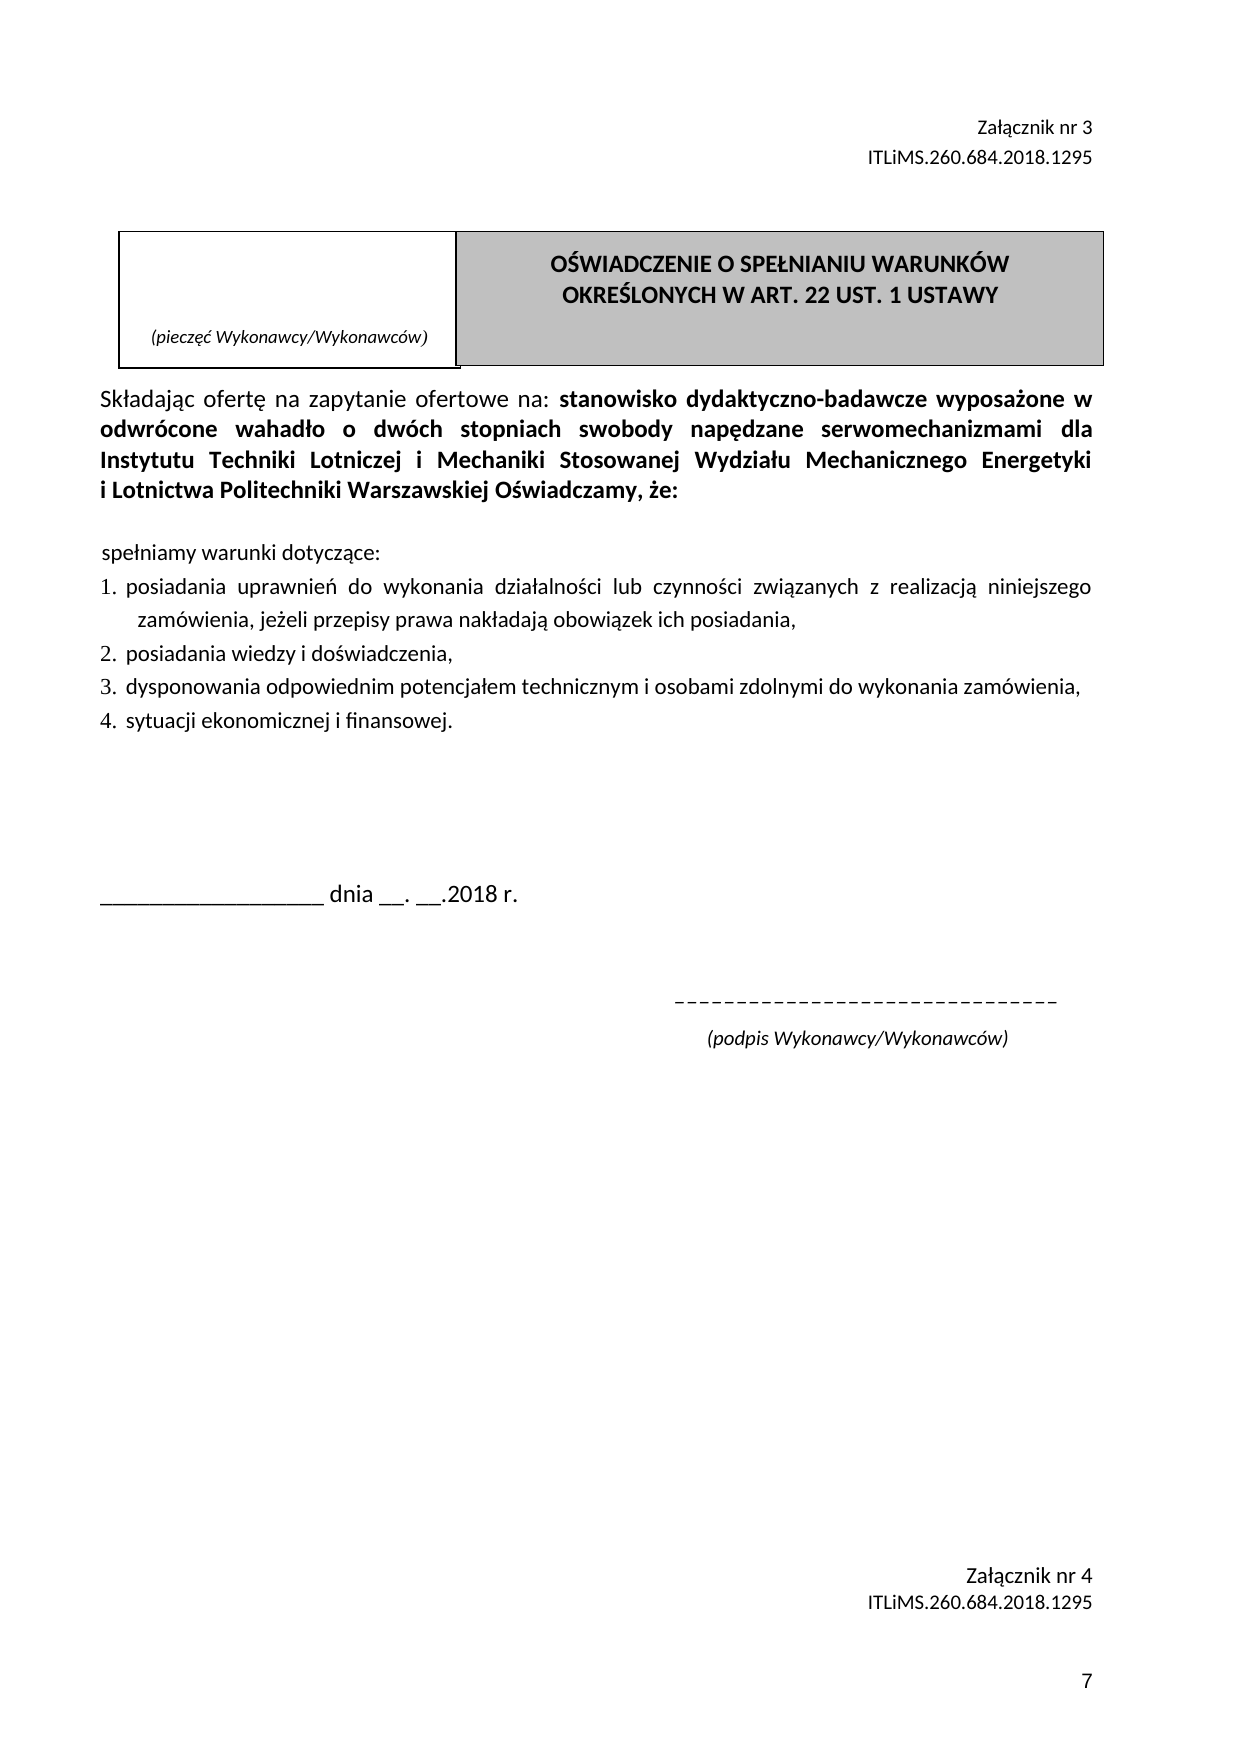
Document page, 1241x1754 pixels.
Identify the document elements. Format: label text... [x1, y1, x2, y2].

text ITLiMS.260.684.2018.1295 [100, 1589, 1093, 1614]
text Załącznik nr 4 [100, 1561, 1093, 1589]
text __________________ dnia __. __.2018 r. [100, 878, 1093, 909]
text (podpis Wykonawcy/Wykonawców) [100, 1025, 1093, 1051]
list dysponowania odpowiednim potencjałem technicznym i osobami zdolnymi do wykonania zamówienia, [100, 672, 1102, 701]
text Składając ofertę na zapytanie ofertowe na: stanowisko dydaktyczno-badawcze wyposażone w odwrócone wahadło o dwóch stopniach swobody napędzane serwomechanizmami dla Instytutu Techniki Lotniczej i Mechaniki Stosowanej Wydziału Mechanicznego Energetyki i Lotnictwa Politechniki Warszawskiej Oświadczamy, że: [100, 273, 1093, 505]
list sytuacji ekonomicznej i finansowej. [100, 706, 1102, 734]
list posiadania wiedzy i doświadczenia, [100, 639, 1093, 667]
list posiadania uprawnień do wykonania działalności lub czynności związanych z realizacją niniejszego zamówienia, jeżeli przepisy prawa nakładają obowiązek ich posiadania, [100, 572, 1093, 633]
text _______________________________ [100, 976, 1093, 1007]
text Załącznik nr 3 [100, 114, 1093, 139]
text spełniamy warunki dotyczące: [101, 505, 1093, 566]
text ITLiMS.260.684.2018.1295 [100, 144, 1093, 170]
